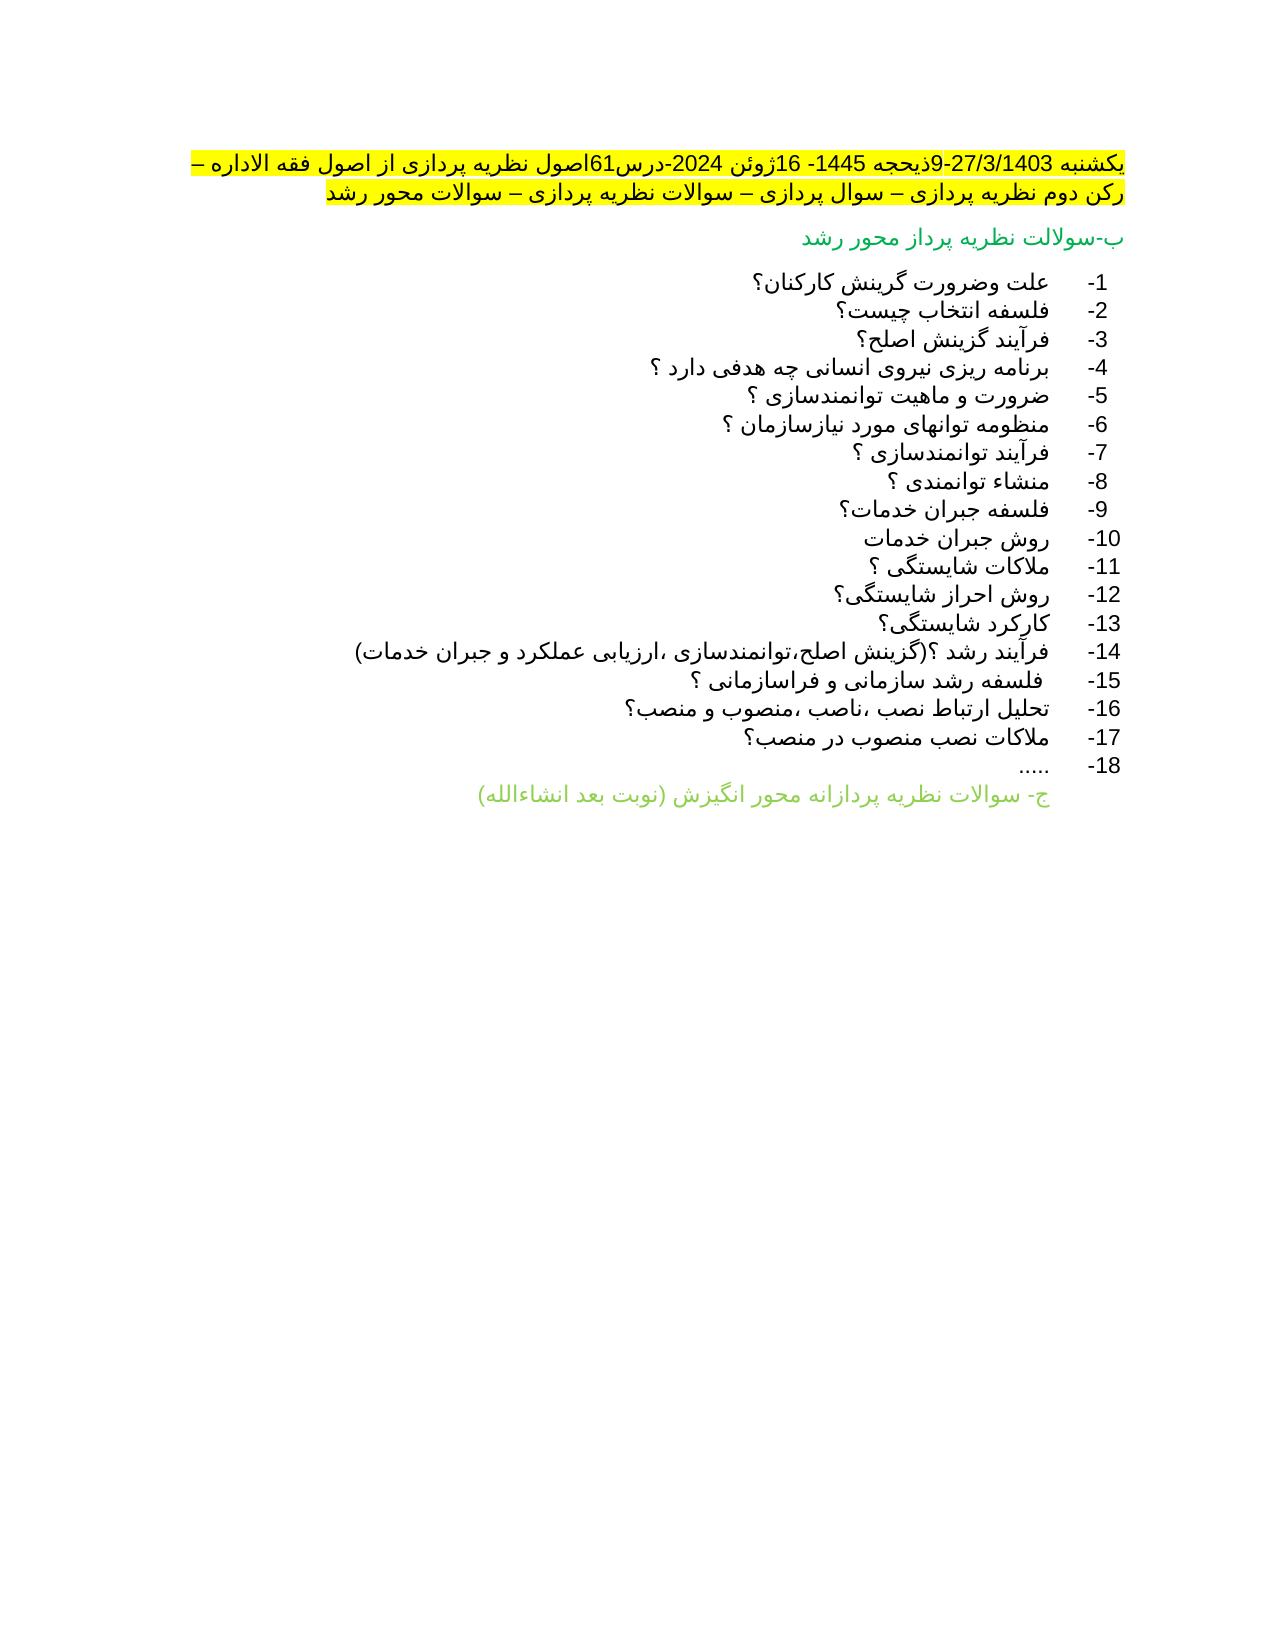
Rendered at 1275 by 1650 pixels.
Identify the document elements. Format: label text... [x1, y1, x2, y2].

list ..... [150, 752, 1087, 778]
list علت وضرورت گرینش کارکنان؟ [150, 269, 1087, 295]
list تحلیل ارتباط نصب ،ناصب ،منصوب و منصب؟ [150, 695, 1087, 722]
list ج- سوالات نظریه پردازانه محور انگیزش (نوبت بعد انشاءالله) [150, 781, 1050, 807]
list ملاکات شایستگی ؟ [150, 553, 1087, 579]
text ب-سولالت نظریه پرداز محور رشد [150, 223, 1125, 250]
list منظومه توانهای مورد نیازسازمان ؟ [150, 411, 1087, 437]
list کارکرد شایستگی؟ [150, 610, 1087, 636]
list روش احراز شایستگی؟ [150, 581, 1087, 608]
list برنامه ریزی نیروی انسانی چه هدفی دارد ؟ [150, 354, 1087, 380]
list فرآیند گزینش اصلح؟ [150, 326, 1087, 352]
list منشاء توانمندی ؟ [150, 468, 1087, 494]
list فلسفه جبران خدمات؟ [150, 496, 1087, 522]
text یکشنبه 27/3/1403-9ذیحجه 1445- 16ژوئن 2024-درس61اصول نظریه پردازی از اصول فقه الاداره – رکن دوم نظریه پردازی – سوال پردازی – سوالات نظریه پردازی – سوالات محور رشد [150, 150, 1125, 205]
list فلسفه انتخاب چیست؟ [150, 297, 1087, 323]
list فلسفه رشد سازمانی و فراسازمانی ؟ [150, 667, 1087, 693]
list روش جبران خدمات [150, 524, 1087, 551]
list ضرورت و ماهیت توانمندسازی ؟ [150, 382, 1087, 409]
list ملاکات نصب منصوب در منصب؟ [150, 724, 1087, 750]
list فرآیند رشد ؟(گزینش اصلح،توانمندسازی ،ارزیابی عملکرد و جبران خدمات) [150, 638, 1087, 665]
list فرآیند توانمندسازی ؟ [150, 439, 1087, 466]
